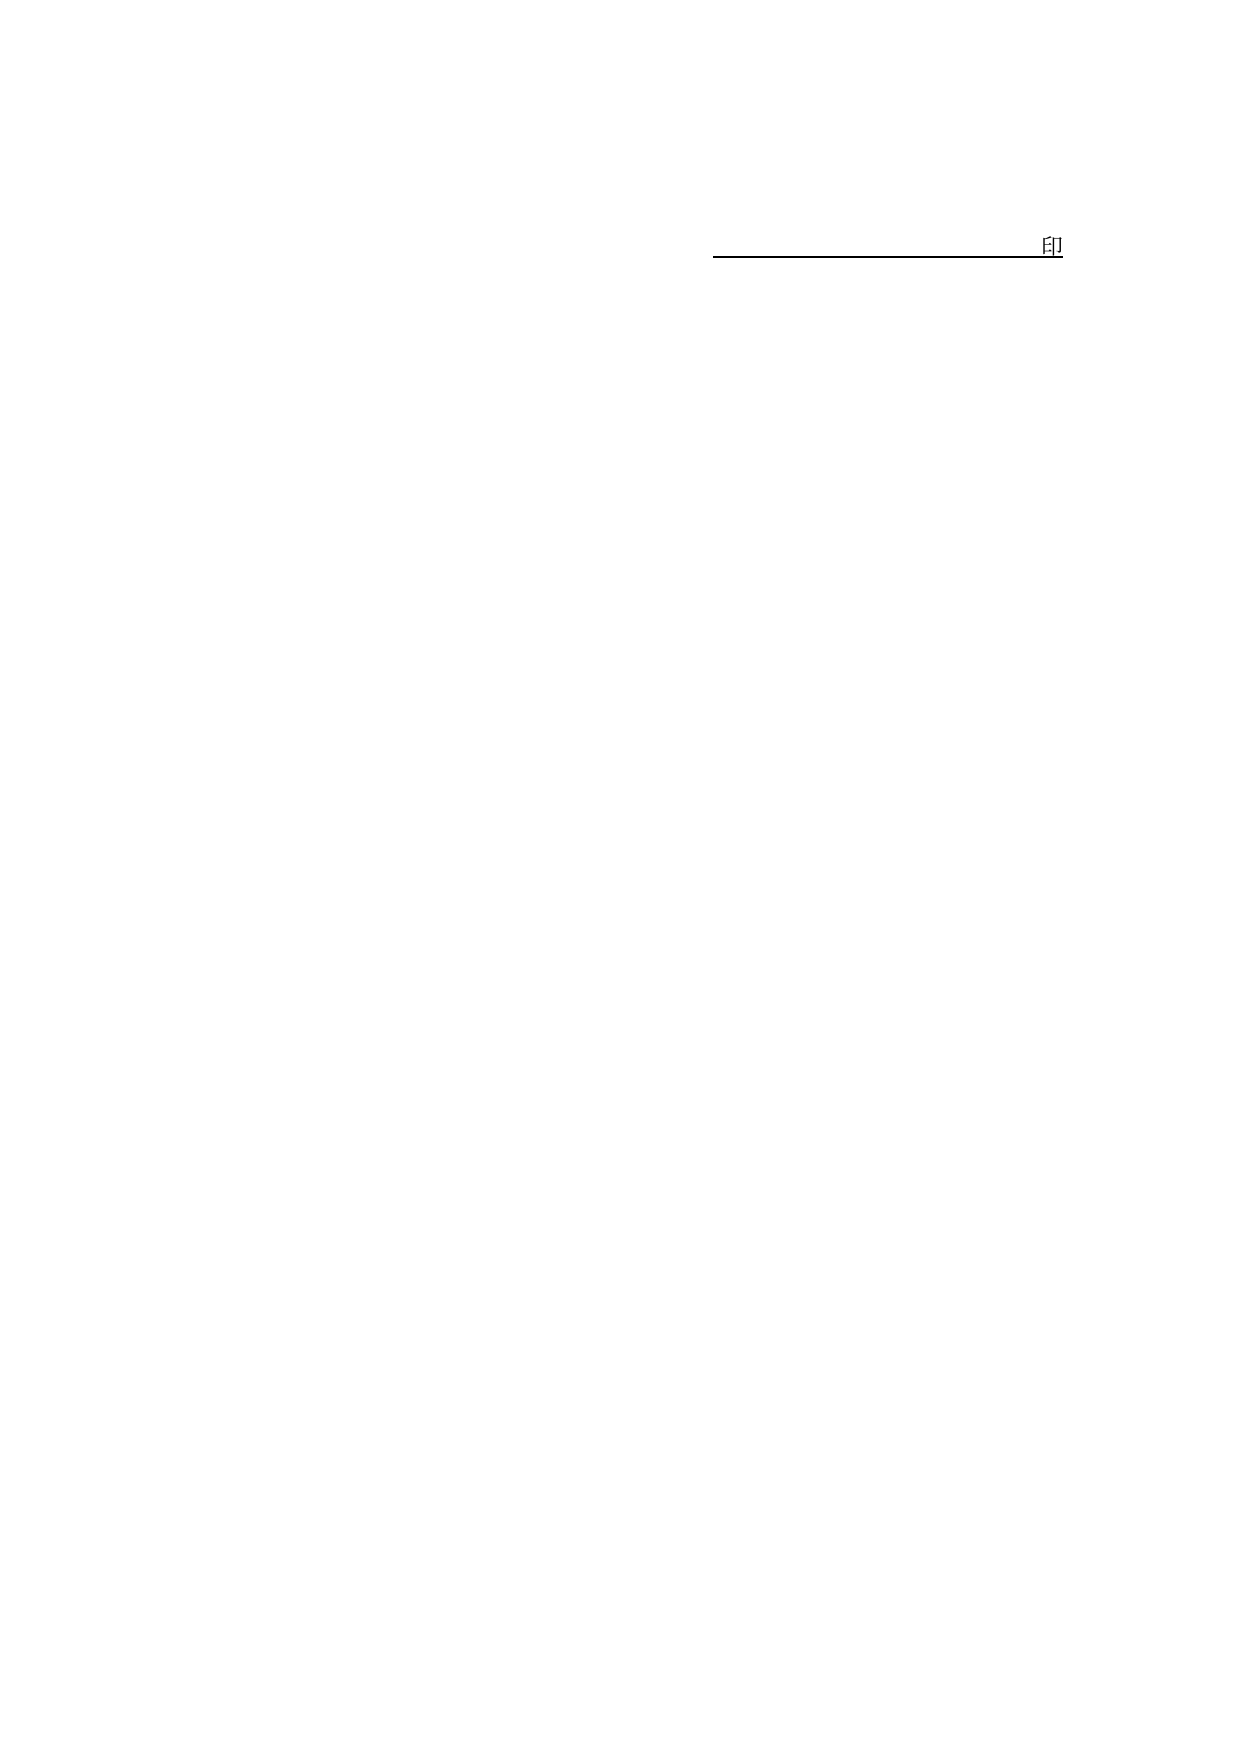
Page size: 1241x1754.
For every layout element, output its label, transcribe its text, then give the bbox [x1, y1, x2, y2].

text 印 [177, 227, 1063, 263]
